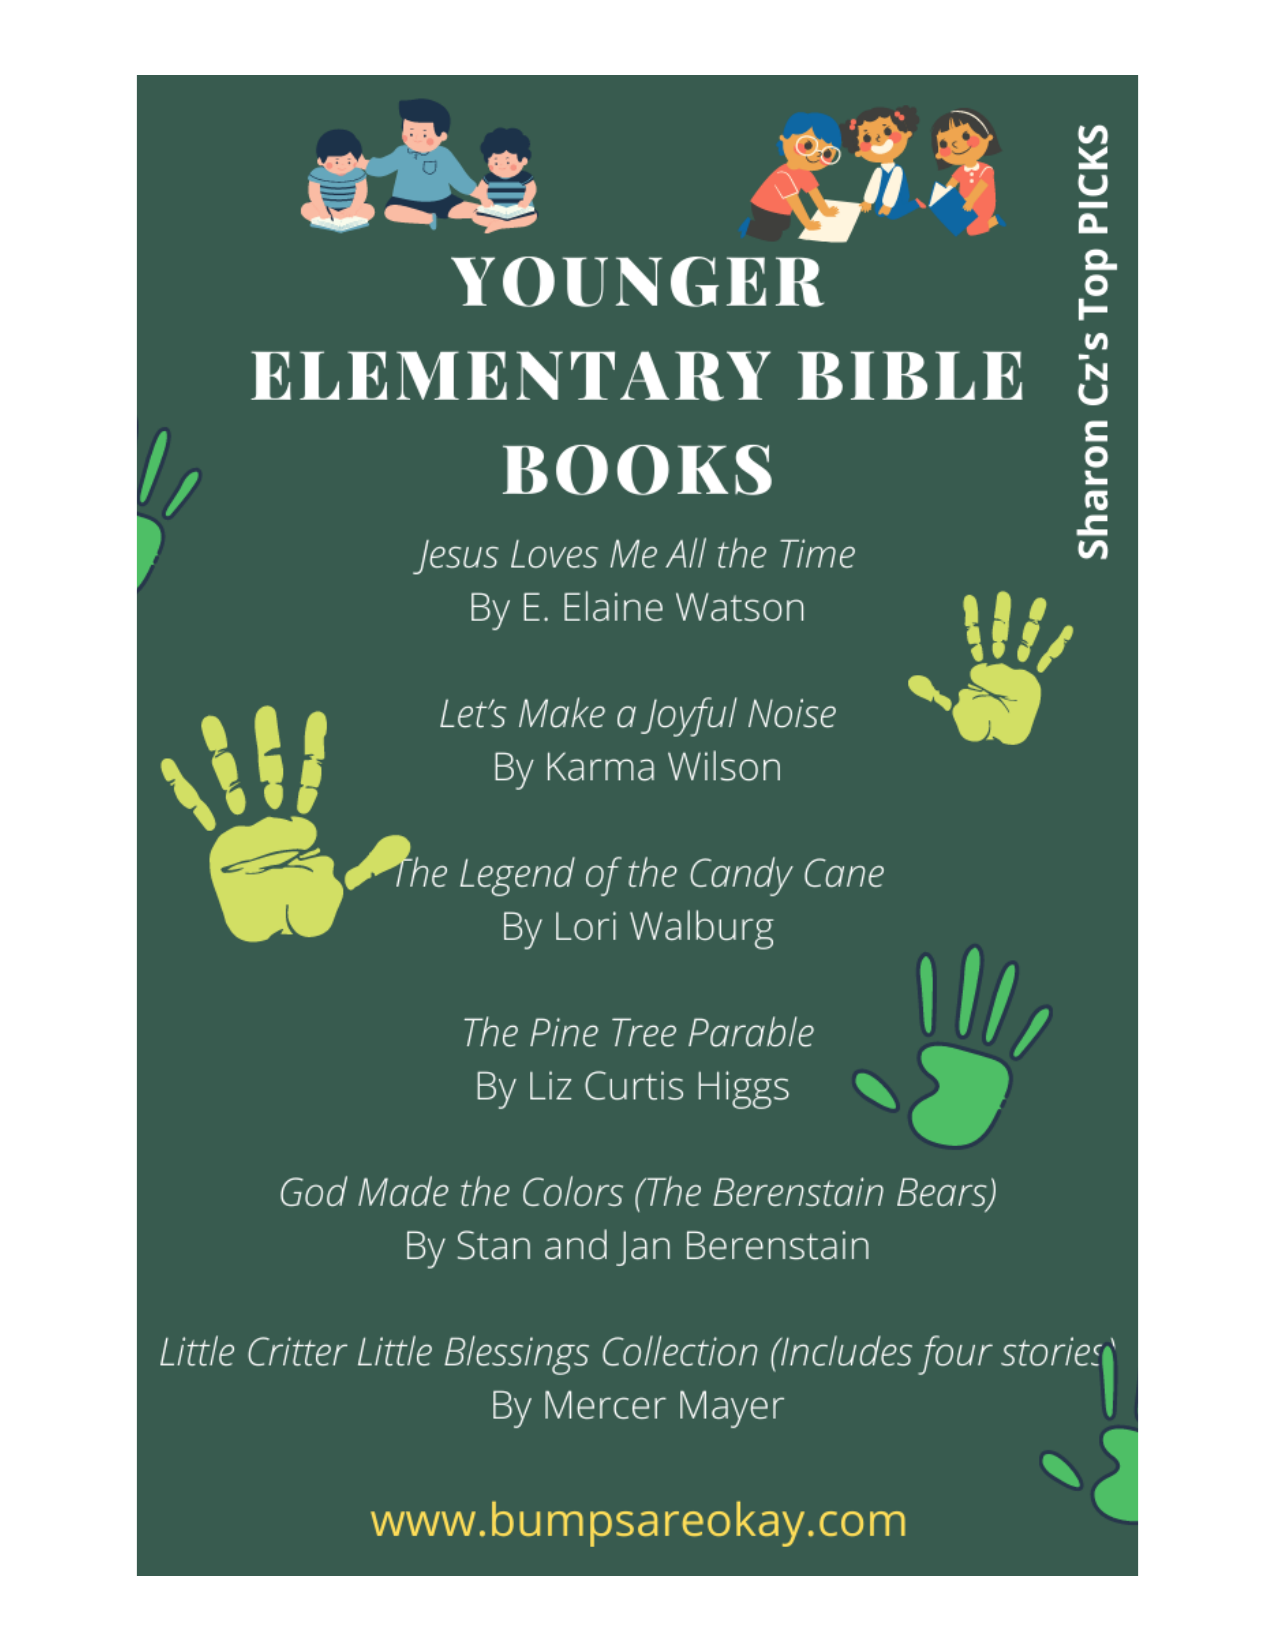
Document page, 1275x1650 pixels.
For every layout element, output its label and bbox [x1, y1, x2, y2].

picture [136, 75, 1139, 1576]
